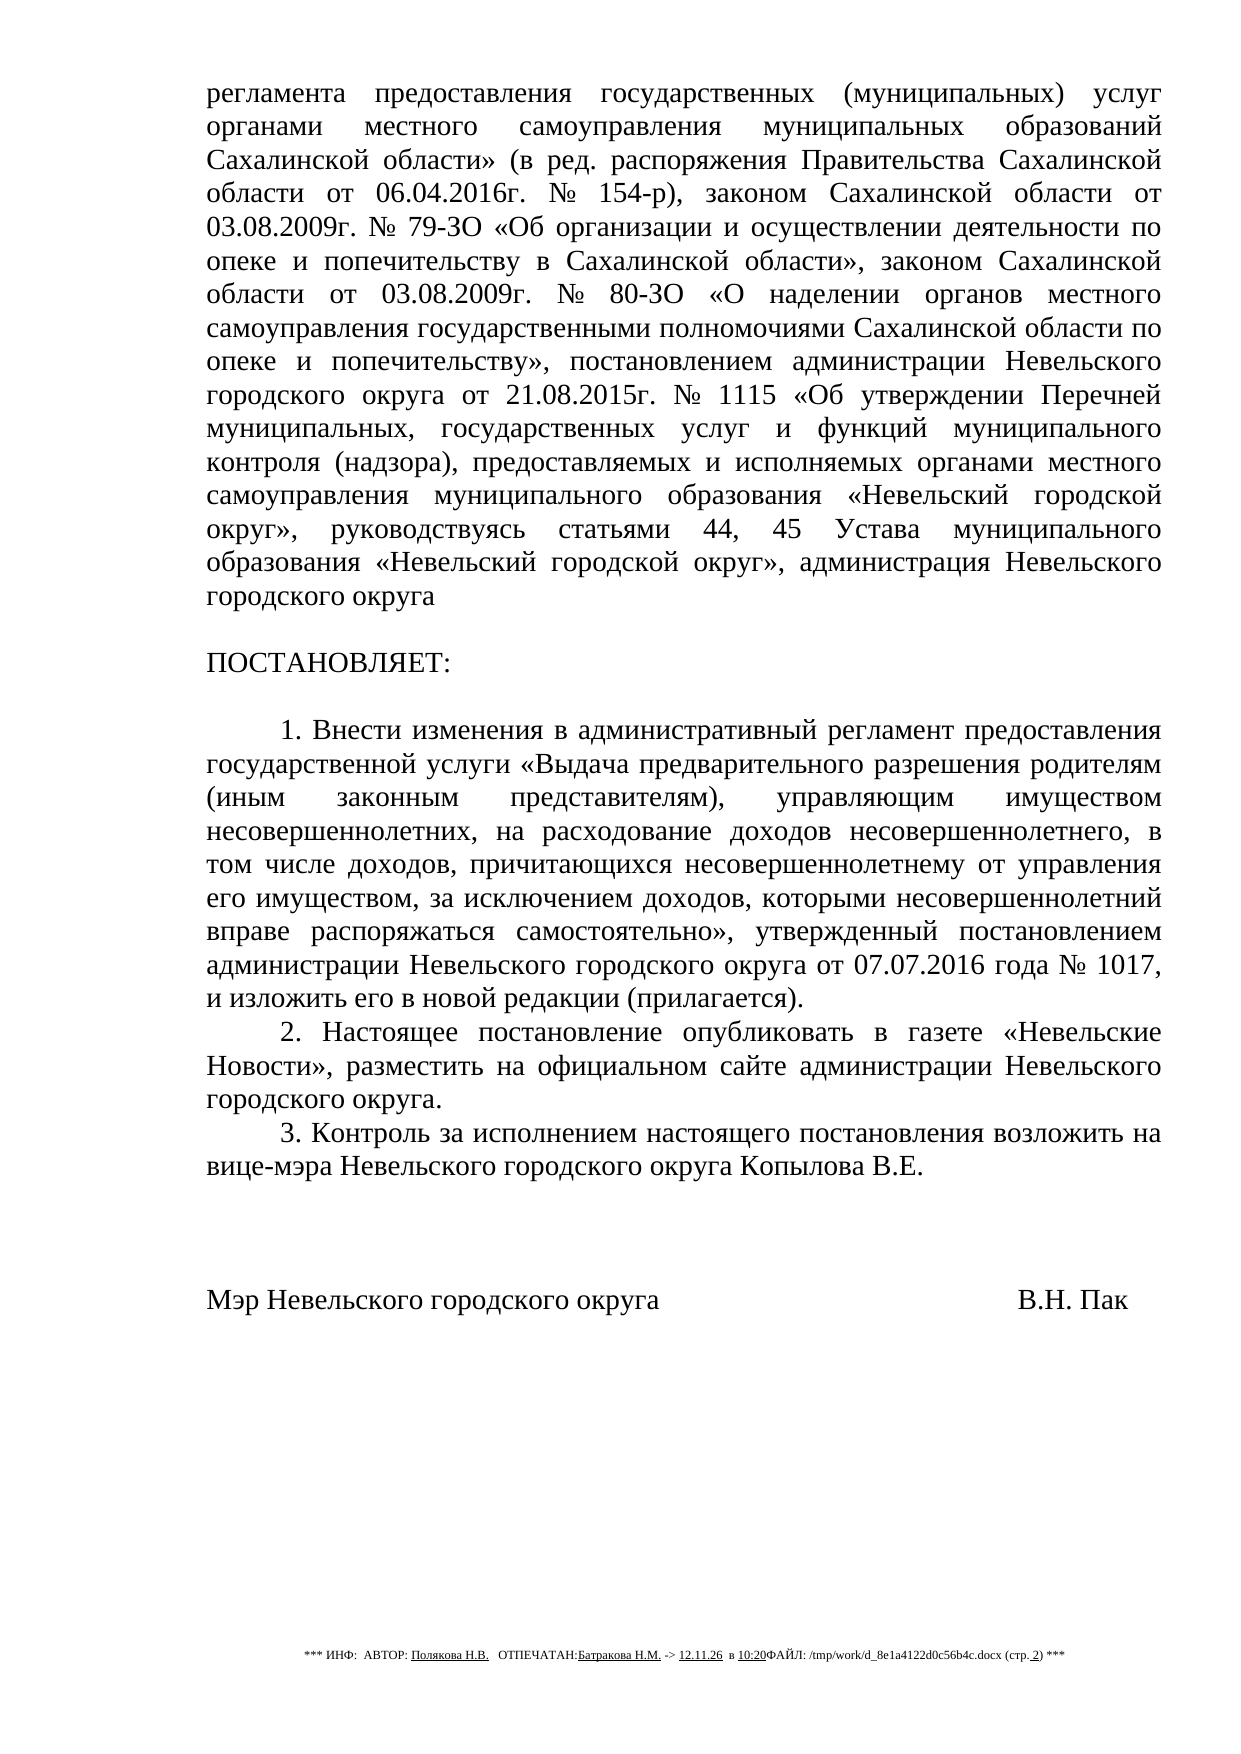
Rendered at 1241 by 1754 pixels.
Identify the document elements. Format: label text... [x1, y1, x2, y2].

text 1. Внести изменения в административный регламент предоставления государственной услуги «Выдача предварительного разрешения родителям (иным законным представителям), управляющим имуществом несовершеннолетних, на расходование доходов несовершеннолетнего, в том числе доходов, причитающихся несовершеннолетнему от управления его имуществом, за исключением доходов, которыми несовершеннолетний вправе распоряжаться самостоятельно», утвержденный постановлением администрации Невельского городского округа от 07.07.2016 года № 1017, и изложить его в новой редакции (прилагается). [206, 712, 1162, 1014]
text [206, 75, 1162, 612]
text 3. Контроль за исполнением настоящего постановления возложить на вице-мэра Невельского городского округа Копылова В.Е. [206, 1115, 1162, 1182]
text ПОСТАНОВЛЯЕТ: [206, 645, 1162, 679]
text Мэр Невельского городского округа В.Н. Пак [206, 1282, 1162, 1316]
text 2. Настоящее постановление опубликовать в газете «Невельские Новости», разместить на официальном сайте администрации Невельского городского округа. [206, 1014, 1162, 1115]
